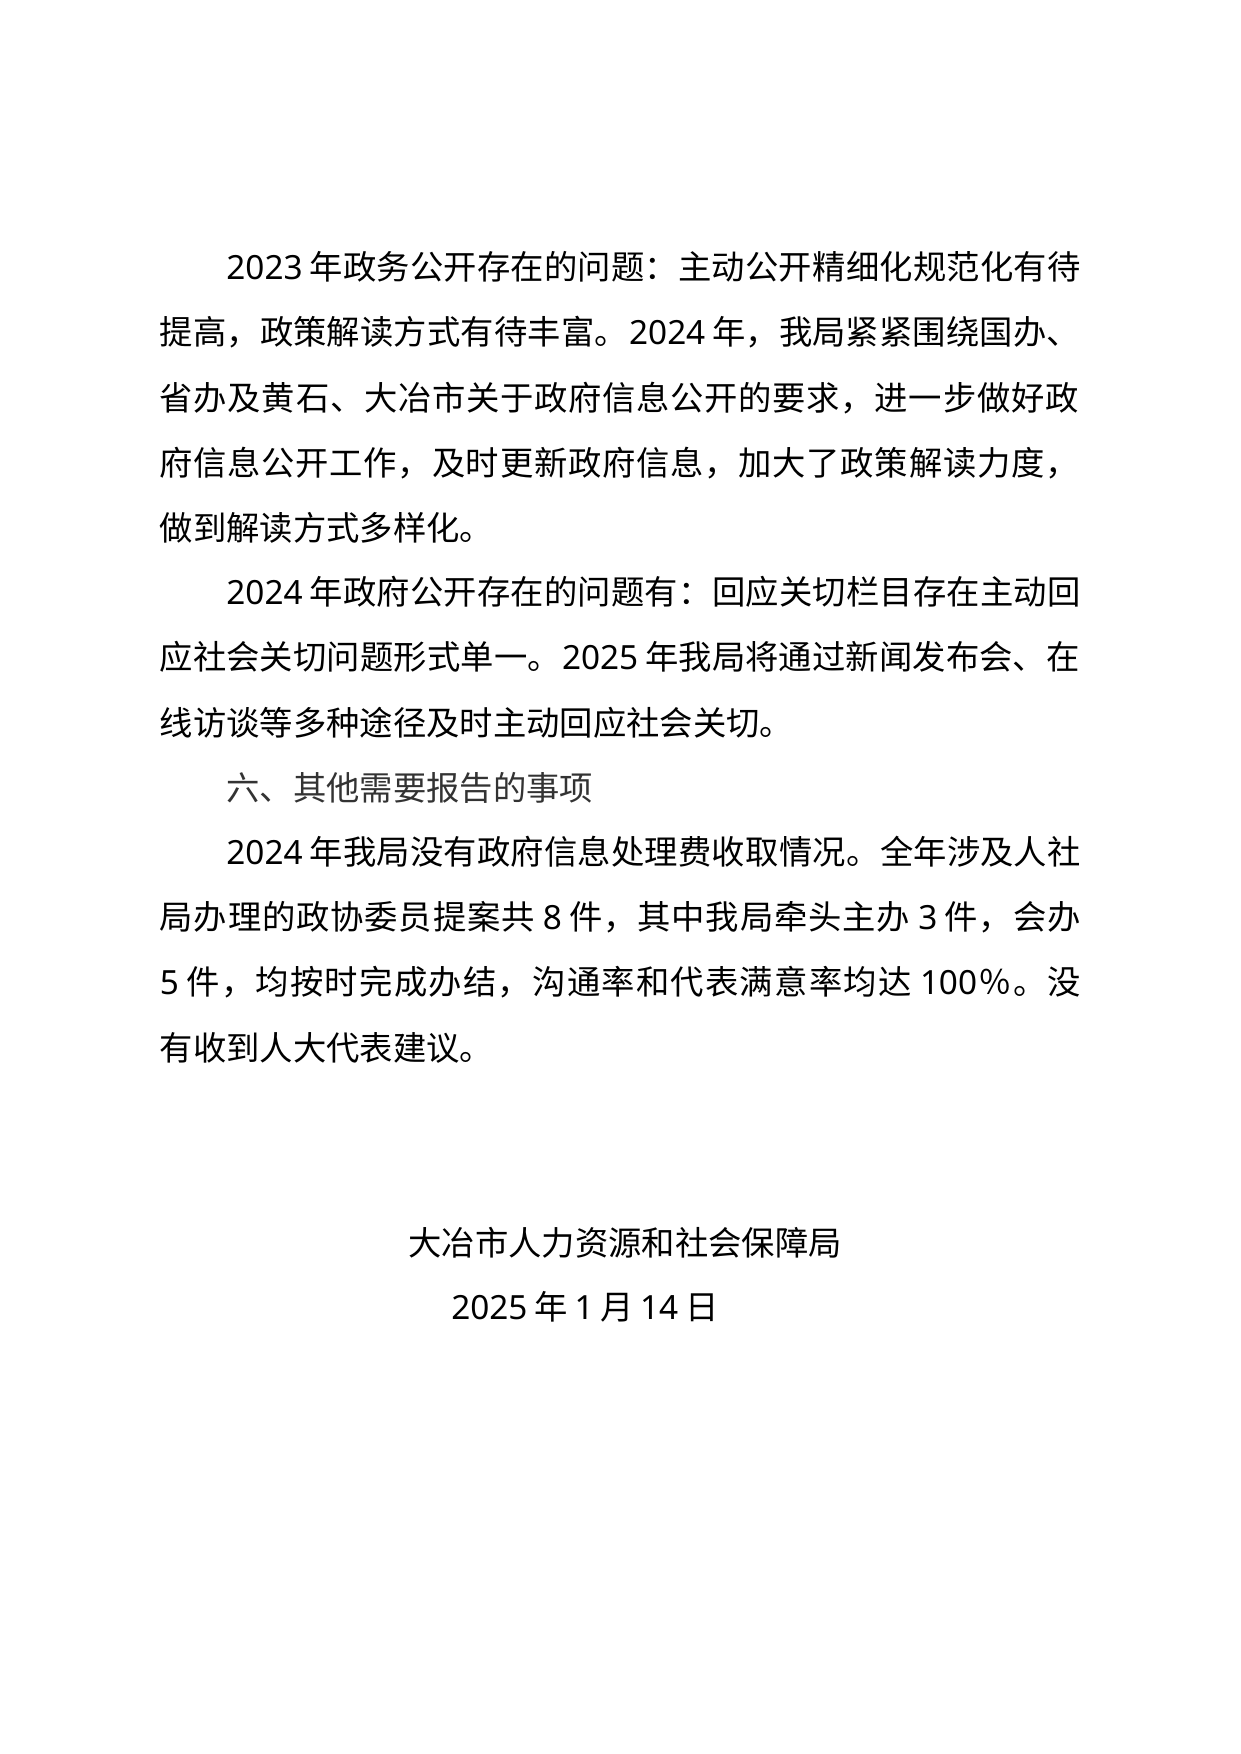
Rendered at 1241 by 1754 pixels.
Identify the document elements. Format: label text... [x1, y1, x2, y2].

text 六、其他需要报告的事项 [159, 753, 1081, 818]
text 大冶市人力资源和社会保障局 [159, 1208, 1081, 1273]
text 2023年政务公开存在的问题：主动公开精细化规范化有待提高，政策解读方式有待丰富。2024年，我局紧紧围绕国办、省办及黄石、大冶市关于政府信息公开的要求，进一步做好政府信息公开工作，及时更新政府信息，加大了政策解读力度，做到解读方式多样化。 [159, 233, 1081, 558]
text 2025年1月14日 [159, 1273, 1081, 1338]
text 2024年政府公开存在的问题有：回应关切栏目存在主动回应社会关切问题形式单一。2025年我局将通过新闻发布会、在线访谈等多种途径及时主动回应社会关切。 [159, 558, 1081, 753]
text 2024年我局没有政府信息处理费收取情况。全年涉及人社局办理的政协委员提案共8件，其中我局牵头主办3件，会办5件，均按时完成办结，沟通率和代表满意率均达100％。没有收到人大代表建议。 [159, 818, 1081, 1078]
